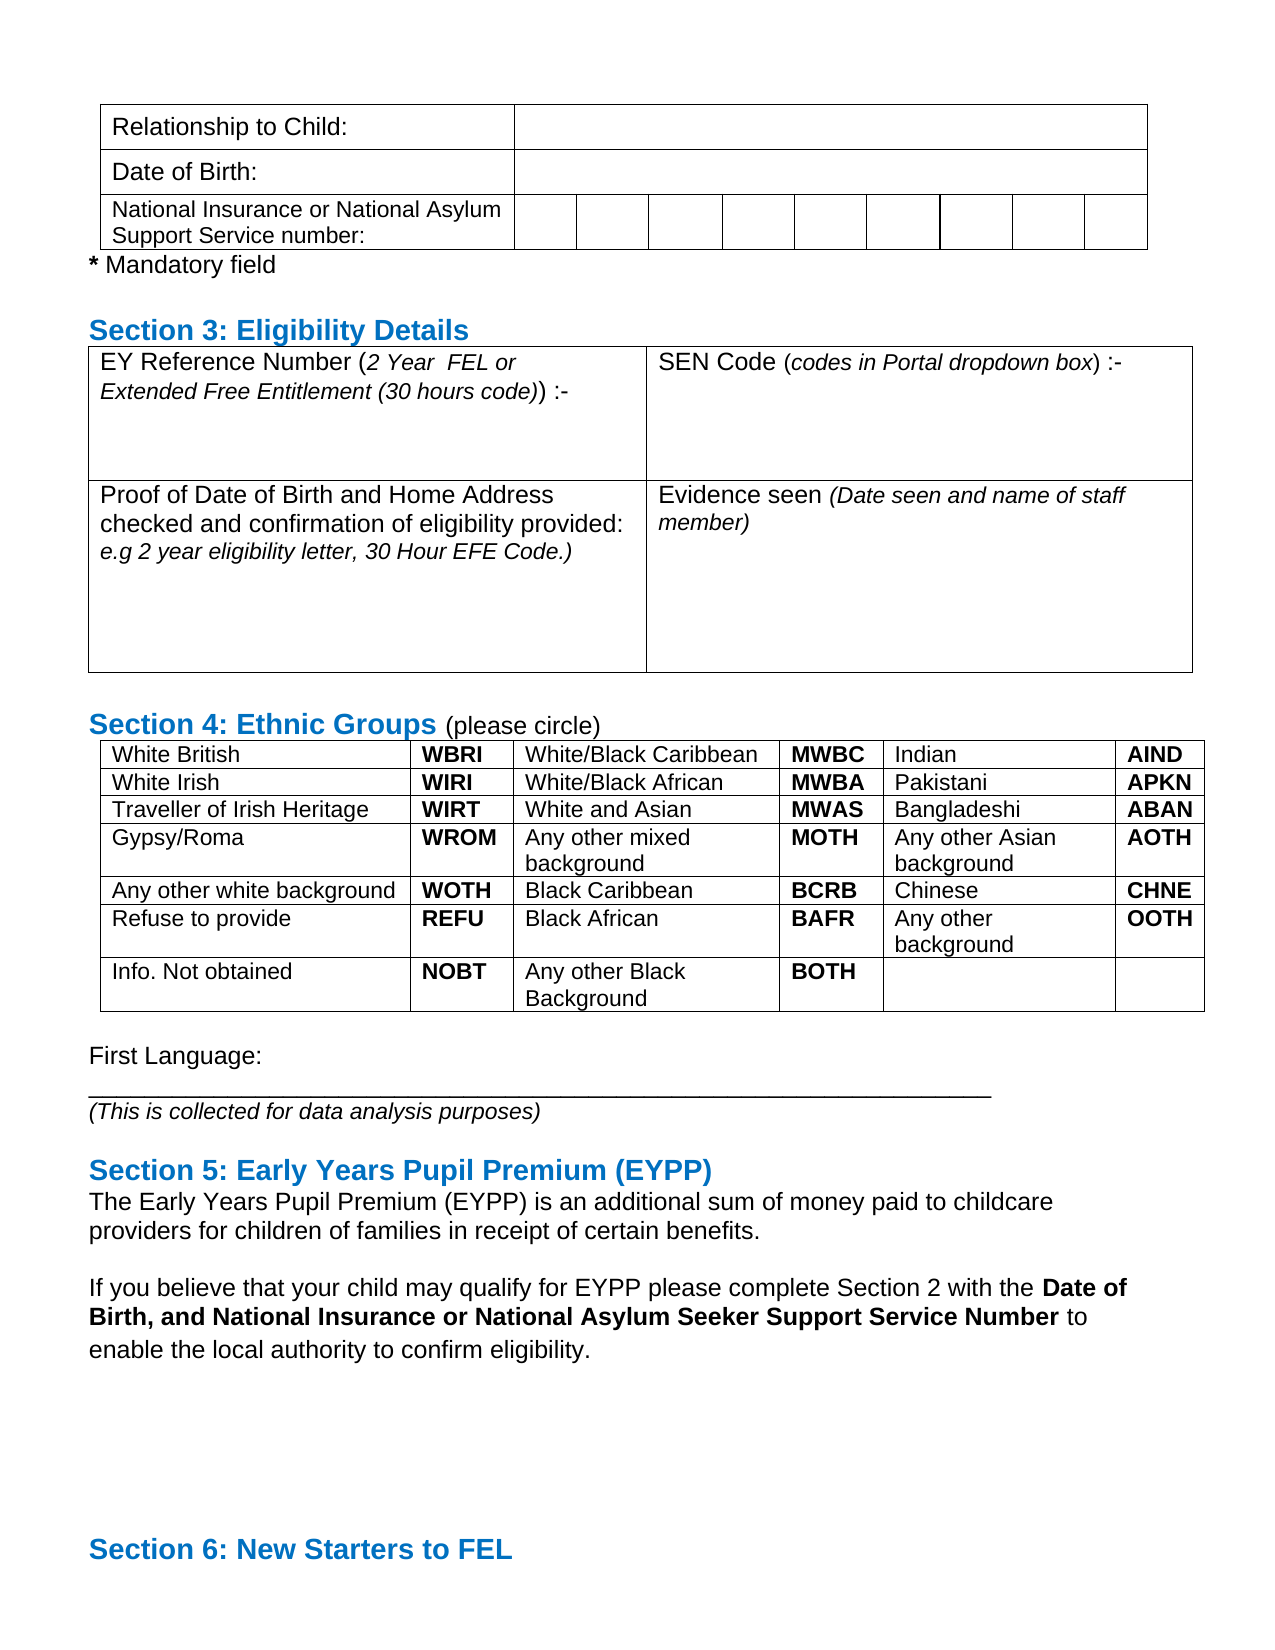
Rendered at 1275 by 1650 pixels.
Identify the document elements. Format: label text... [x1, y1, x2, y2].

table_cell [515, 105, 1147, 148]
table_cell [1085, 195, 1147, 249]
table_cell WROM [411, 824, 513, 876]
table_cell MWAS [780, 796, 883, 822]
table_cell BOTH [780, 958, 883, 1011]
table_cell Refuse to provide [101, 905, 410, 957]
table_cell CHNE [1116, 877, 1204, 903]
table_header SEN Code (codes in Portal dropdown box) :- [647, 347, 1192, 479]
table_cell REFU [411, 905, 513, 957]
text If you believe that your child may qualify for EYPP please complete Section 2 with the Date of Birth, and National Insurance or National Asylum Seeker Support Service Number to enable the local authority to confirm eligibility. [89, 1273, 1157, 1364]
text First Language: _________________________________________________________________ [89, 1041, 1157, 1098]
table_cell WIRI [411, 769, 513, 795]
table_cell Info. Not obtained [101, 958, 410, 1011]
table_header Indian [884, 741, 1115, 768]
table_cell WOTH [411, 877, 513, 903]
table_cell MOTH [780, 824, 883, 876]
table_cell [941, 195, 1012, 249]
table_header WBRI [411, 741, 513, 768]
table_header AIND [1116, 741, 1204, 768]
table_header EY Reference Number (2 Year FEL or Extended Free Entitlement (30 hours code)) :- [89, 347, 646, 479]
text (This is collected for data analysis purposes) [89, 1098, 1157, 1125]
table_cell [867, 195, 939, 249]
table_cell Date of Birth: [101, 150, 514, 193]
table_header White British [101, 741, 410, 768]
table_cell Any other mixed background [514, 824, 779, 876]
table_cell [515, 150, 1147, 193]
table_cell Any other Black Background [514, 958, 779, 1011]
table_cell Black Caribbean [514, 877, 779, 903]
text Section 4: Ethnic Groups (please circle) [89, 707, 1157, 740]
table_cell Gypsy/Roma [101, 824, 410, 876]
table_cell Black African [514, 905, 779, 957]
text Section 5: Early Years Pupil Premium (EYPP) [89, 1153, 1157, 1187]
text Section 6: New Starters to FEL [89, 1532, 1157, 1566]
table_cell ABAN [1116, 796, 1204, 822]
table_cell Any other background [884, 905, 1115, 957]
table_cell Relationship to Child: [101, 105, 514, 148]
table_cell [884, 958, 1115, 1011]
table_cell [515, 195, 576, 249]
table_cell APKN [1116, 769, 1204, 795]
text * Mandatory field [89, 250, 1157, 279]
table_cell White/Black African [514, 769, 779, 795]
table_header MWBC [780, 741, 883, 768]
table_cell WIRT [411, 796, 513, 822]
table_cell Evidence seen (Date seen and name of staff member) [647, 481, 1192, 672]
text Section 3: Eligibility Details [89, 313, 1157, 346]
table_cell Bangladeshi [884, 796, 1115, 822]
table_cell [1013, 195, 1084, 249]
table_cell White Irish [101, 769, 410, 795]
table_cell [1116, 958, 1204, 1011]
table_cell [101, 195, 514, 249]
table_cell Pakistani [884, 769, 1115, 795]
table_cell [649, 195, 722, 249]
table_cell NOBT [411, 958, 513, 1011]
table_cell OOTH [1116, 905, 1204, 957]
table_cell Any other white background [101, 877, 410, 903]
table_cell Any other Asian background [884, 824, 1115, 876]
table_cell Chinese [884, 877, 1115, 903]
table_cell BCRB [780, 877, 883, 903]
table_cell [577, 195, 648, 249]
table_cell Traveller of Irish Heritage [101, 796, 410, 822]
table_cell White and Asian [514, 796, 779, 822]
table_cell MWBA [780, 769, 883, 795]
table_cell BAFR [780, 905, 883, 957]
table_cell [723, 195, 794, 249]
table_header White/Black Caribbean [514, 741, 779, 768]
table_cell [795, 195, 866, 249]
table_cell AOTH [1116, 824, 1204, 876]
table_cell Proof of Date of Birth and Home Address checked and confirmation of eligibility provided: e.g 2 year eligibility letter, 30 Hour EFE Code.) [89, 481, 646, 672]
text The Early Years Pupil Premium (EYPP) is an additional sum of money paid to childcare providers for children of families in receipt of certain benefits. [89, 1187, 1157, 1244]
